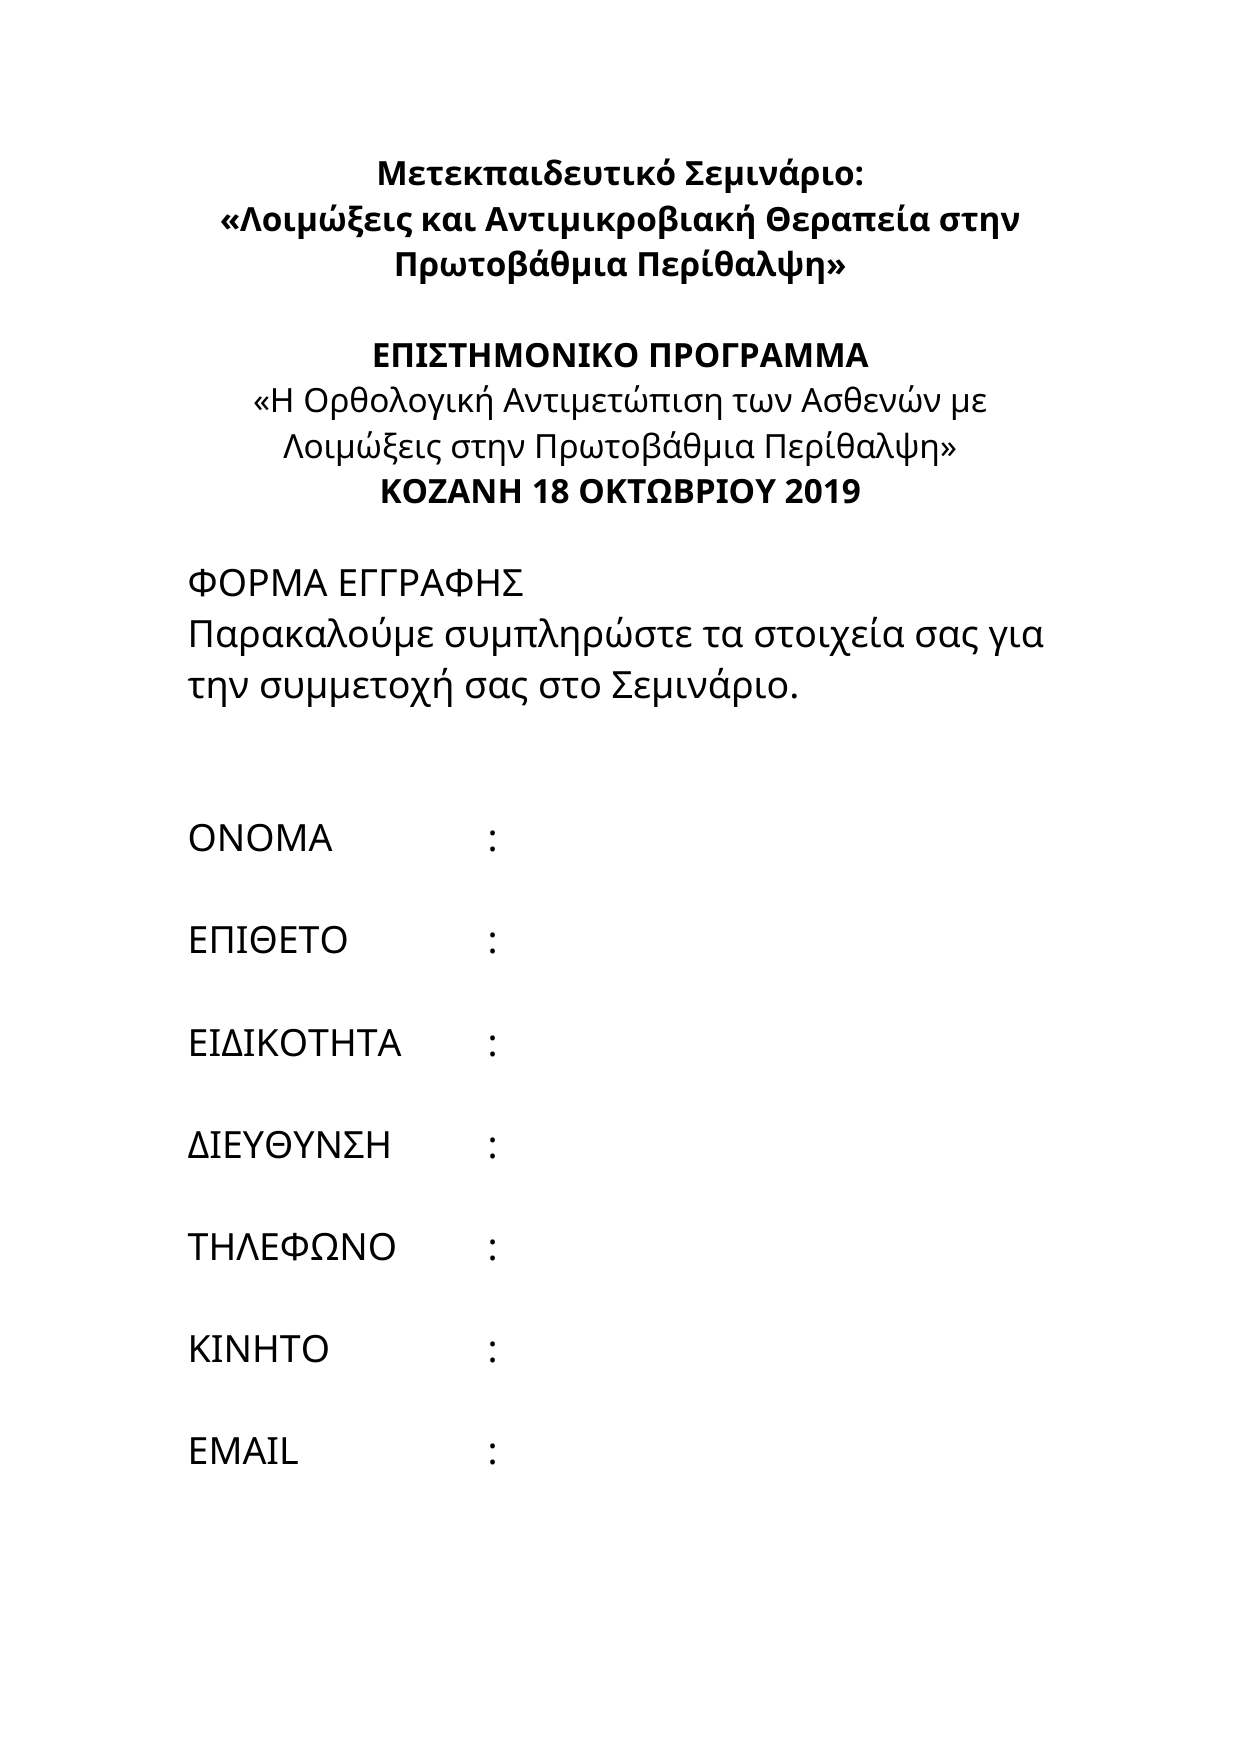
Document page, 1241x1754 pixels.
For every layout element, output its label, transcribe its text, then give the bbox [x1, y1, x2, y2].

text ΚΙΝΗΤΟ : [187, 1322, 1053, 1373]
text ΕΠΙΣΤΗΜΟΝΙΚΟ ΠΡΟΓΡΑΜΜΑ [187, 332, 1053, 377]
text EMAIL : [187, 1424, 1053, 1475]
text ΕΙΔΙΚΟΤΗΤΑ : [187, 1016, 1053, 1067]
text Παρακαλούμε συμπληρώστε τα στοιχεία σας για την συμμετοχή σας στο Σεμινάριο. [187, 607, 1053, 709]
text Μετεκπαιδευτικό Σεμινάριο: [187, 150, 1053, 195]
text «Η Ορθολογική Αντιμετώπιση των Ασθενών με Λοιμώξεις στην Πρωτοβάθμια Περίθαλψη» [187, 377, 1053, 468]
text ΦΟΡΜΑ ΕΓΓΡΑΦΗΣ [187, 556, 1053, 607]
text ΟΝΟΜΑ : [187, 812, 1053, 863]
text ΕΠΙΘΕΤΟ : [187, 914, 1053, 965]
text ΤΗΛΕΦΩΝΟ : [187, 1220, 1053, 1271]
text ΔΙΕΥΘΥΝΣΗ : [187, 1118, 1053, 1169]
text ΚΟΖΑΝΗ 18 ΟΚΤΩΒΡΙΟΥ 2019 [187, 468, 1053, 513]
text «Λοιμώξεις και Αντιμικροβιακή Θεραπεία στην Πρωτοβάθμια Περίθαλψη» [187, 195, 1053, 286]
